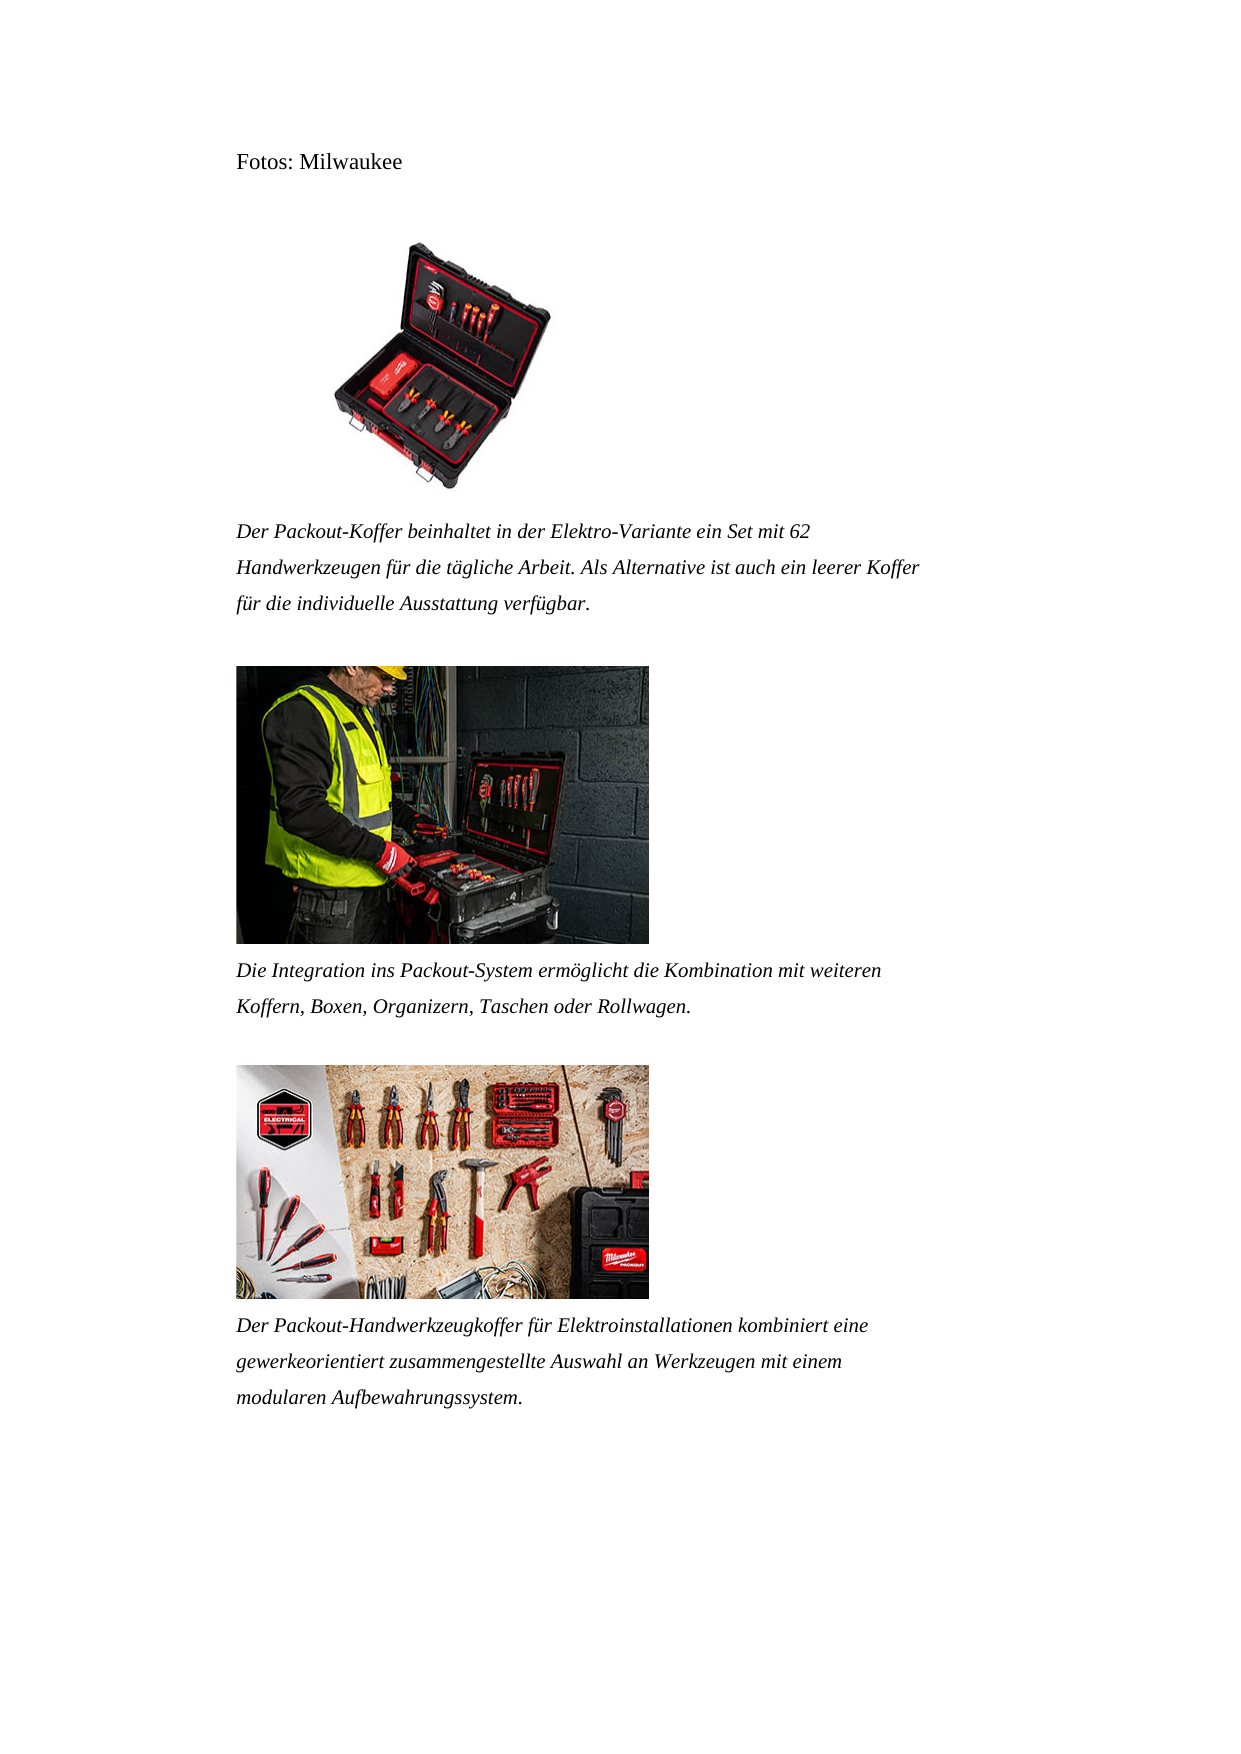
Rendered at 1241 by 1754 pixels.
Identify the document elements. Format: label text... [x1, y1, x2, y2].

text Die Integration ins Packout-System ermöglicht die Kombination mit weiteren Koffern, Boxen, Organizern, Taschen oder Rollwagen. [236, 958, 927, 1018]
picture [236, 666, 649, 944]
text Der Packout-Koffer beinhaltet in der Elektro-Variante ein Set mit 62 Handwerkzeugen für die tägliche Arbeit. Als Alternative ist auch ein leerer Koffer für die individuelle Ausstattung verfügbar. [236, 519, 927, 615]
text Fotos: Milwaukee [236, 148, 927, 174]
text Der Packout-Handwerkzeugkoffer für Elektroinstallationen kombiniert eine gewerkeorientiert zusammengestellte Auswahl an Werkzeugen mit einem modularen Aufbewahrungssystem. [236, 1313, 927, 1409]
picture [236, 226, 649, 505]
picture [236, 1065, 649, 1299]
